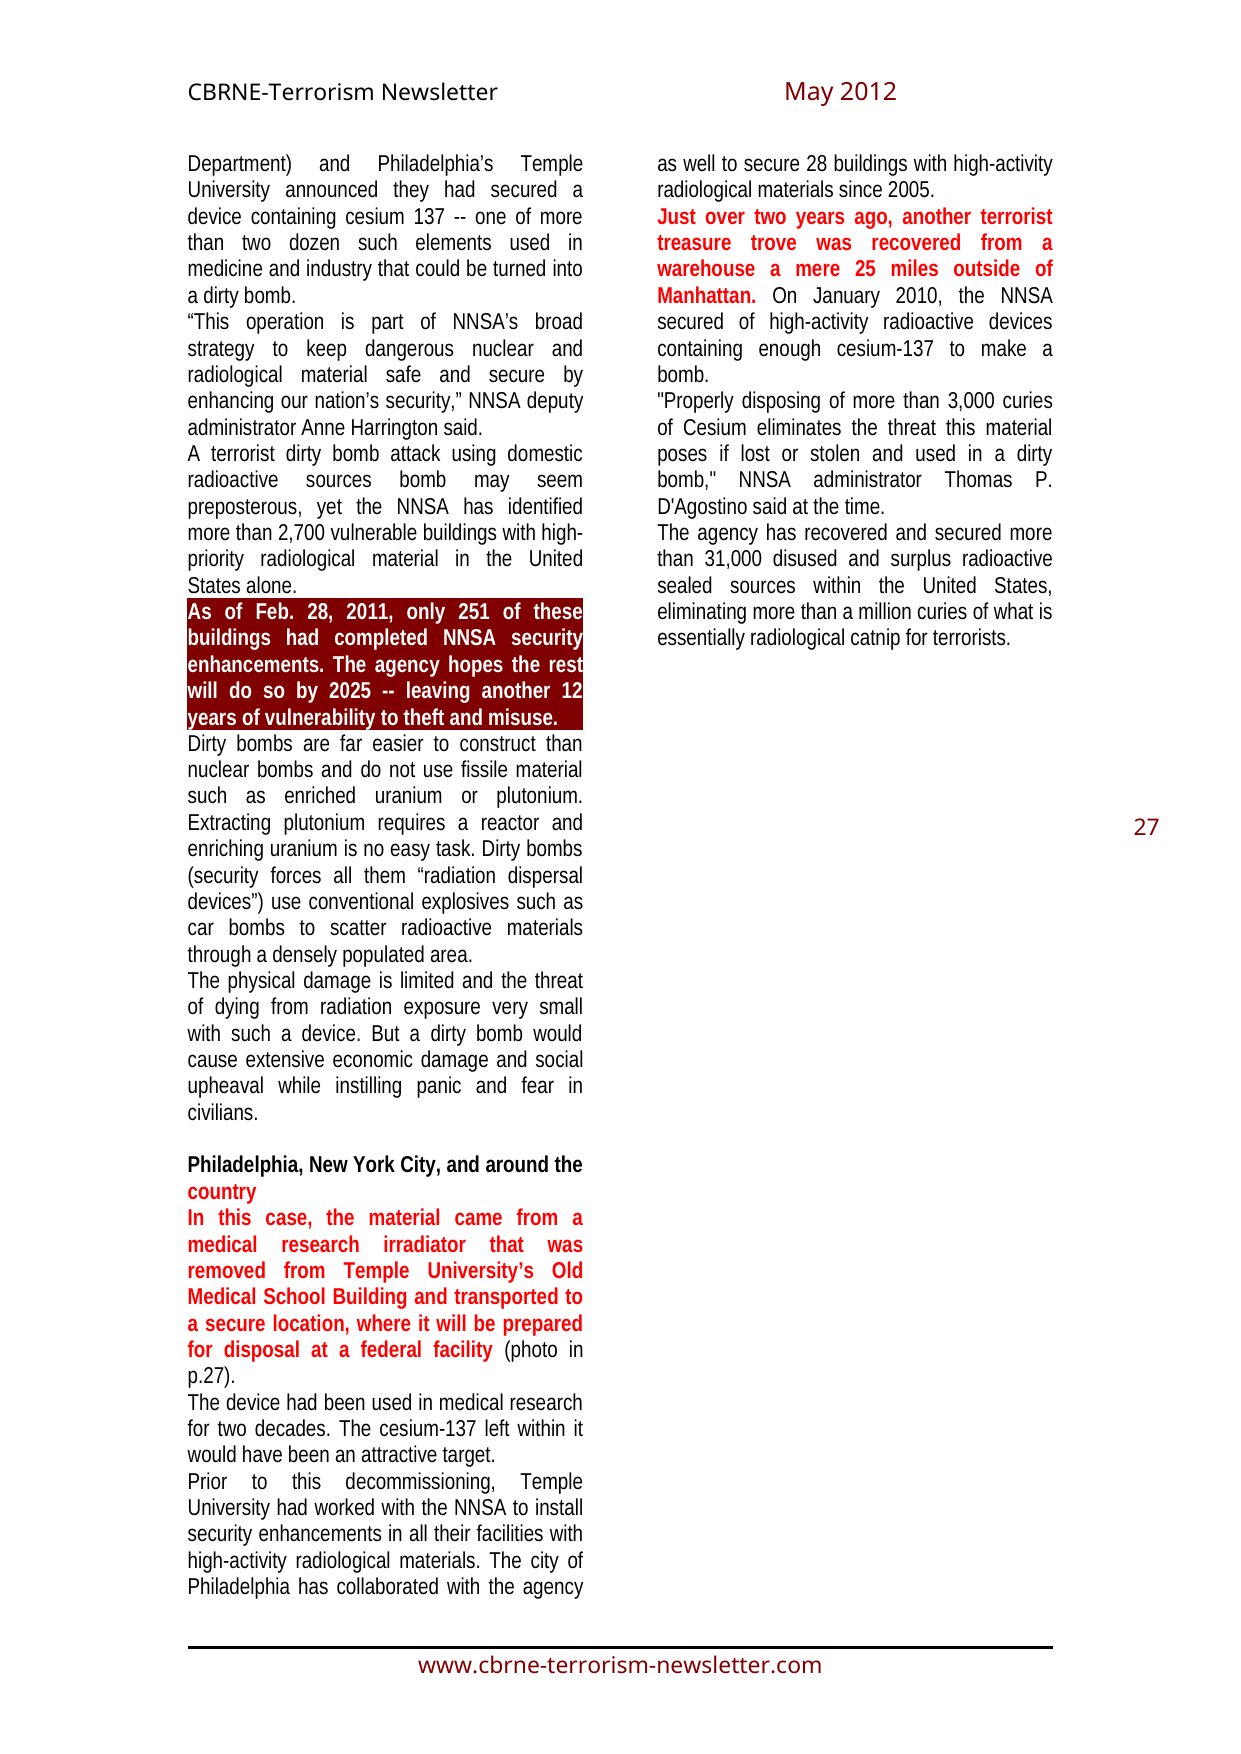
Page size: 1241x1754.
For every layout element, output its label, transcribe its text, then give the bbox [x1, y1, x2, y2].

text The physical damage is limited and the threat of dying from radiation exposure very small with such a device. But a dirty bomb would cause extensive economic damage and social upheaval while instilling panic and fear in civilians. [187, 967, 583, 1125]
text The device had been used in medical research for two decades. The cesium-137 left within it would have been an attractive target. [187, 1389, 583, 1468]
text “This operation is part of NNSA’s broad strategy to keep dangerous nuclear and radiological material safe and secure by enhancing our nation’s security,” NNSA deputy administrator Anne Harrington said. [187, 308, 583, 440]
text Philadelphia, New York City, and around the country [187, 1151, 583, 1204]
text As of Feb. 28, 2011, only 251 of these buildings had completed NNSA security enhancements. The agency hopes the rest will do so by 2025 -- leaving another 12 years of vulnerability to theft and misuse. [187, 598, 583, 730]
text Prior to this decommissioning, Temple University had worked with the NNSA to install security enhancements in all their facilities with high-activity radiological materials. The city of Philadelphia has collaborated with the agency as well to secure 28 buildings with high-activity radiological materials since 2005. [187, 1468, 583, 1599]
text The agency has recovered and secured more than 31,000 disused and surplus radioactive sealed sources within the United States, eliminating more than a million curies of what is essentially radiological catnip for terrorists. [657, 519, 1053, 651]
text Dirty bombs are far easier to construct than nuclear bombs and do not use fissile material such as enriched uranium or plutonium. Extracting plutonium requires a reactor and enriching uranium is no easy task. Dirty bombs (security forces all them “radiation dispersal devices”) use conventional explosives such as car bombs to scatter radioactive materials through a densely populated area. [187, 730, 583, 967]
text Just over two years ago, another terrorist treasure trove was recovered from a warehouse a mere 25 miles outside of Manhattan. On January 2010, the NNSA secured of high-activity radioactive devices containing enough cesium-137 to make a bomb. [657, 203, 1053, 387]
text In this case, the material came from a medical research irradiator that was removed from Temple University’s Old Medical School Building and transported to a secure location, where it will be prepared for disposal at a federal facility (photo in p.27). [187, 1204, 583, 1389]
text A terrorist dirty bomb attack using domestic radioactive sources bomb may seem preposterous, yet the NNSA has identified more than 2,700 vulnerable buildings with high-priority radiological material in the United States alone. [187, 440, 583, 598]
text Prior to this decommissioning, Temple University had worked with the NNSA to install security enhancements in all their facilities with high-activity radiological materials. The city of Philadelphia has collaborated with the agency as well to secure 28 buildings with high-activity radiological materials since 2005. [657, 150, 1053, 203]
text "Properly disposing of more than 3,000 curies of Cesium eliminates the threat this material poses if lost or stolen and used in a dirty bomb," NNSA administrator Thomas P. D'Agostino said at the time. [657, 387, 1053, 519]
